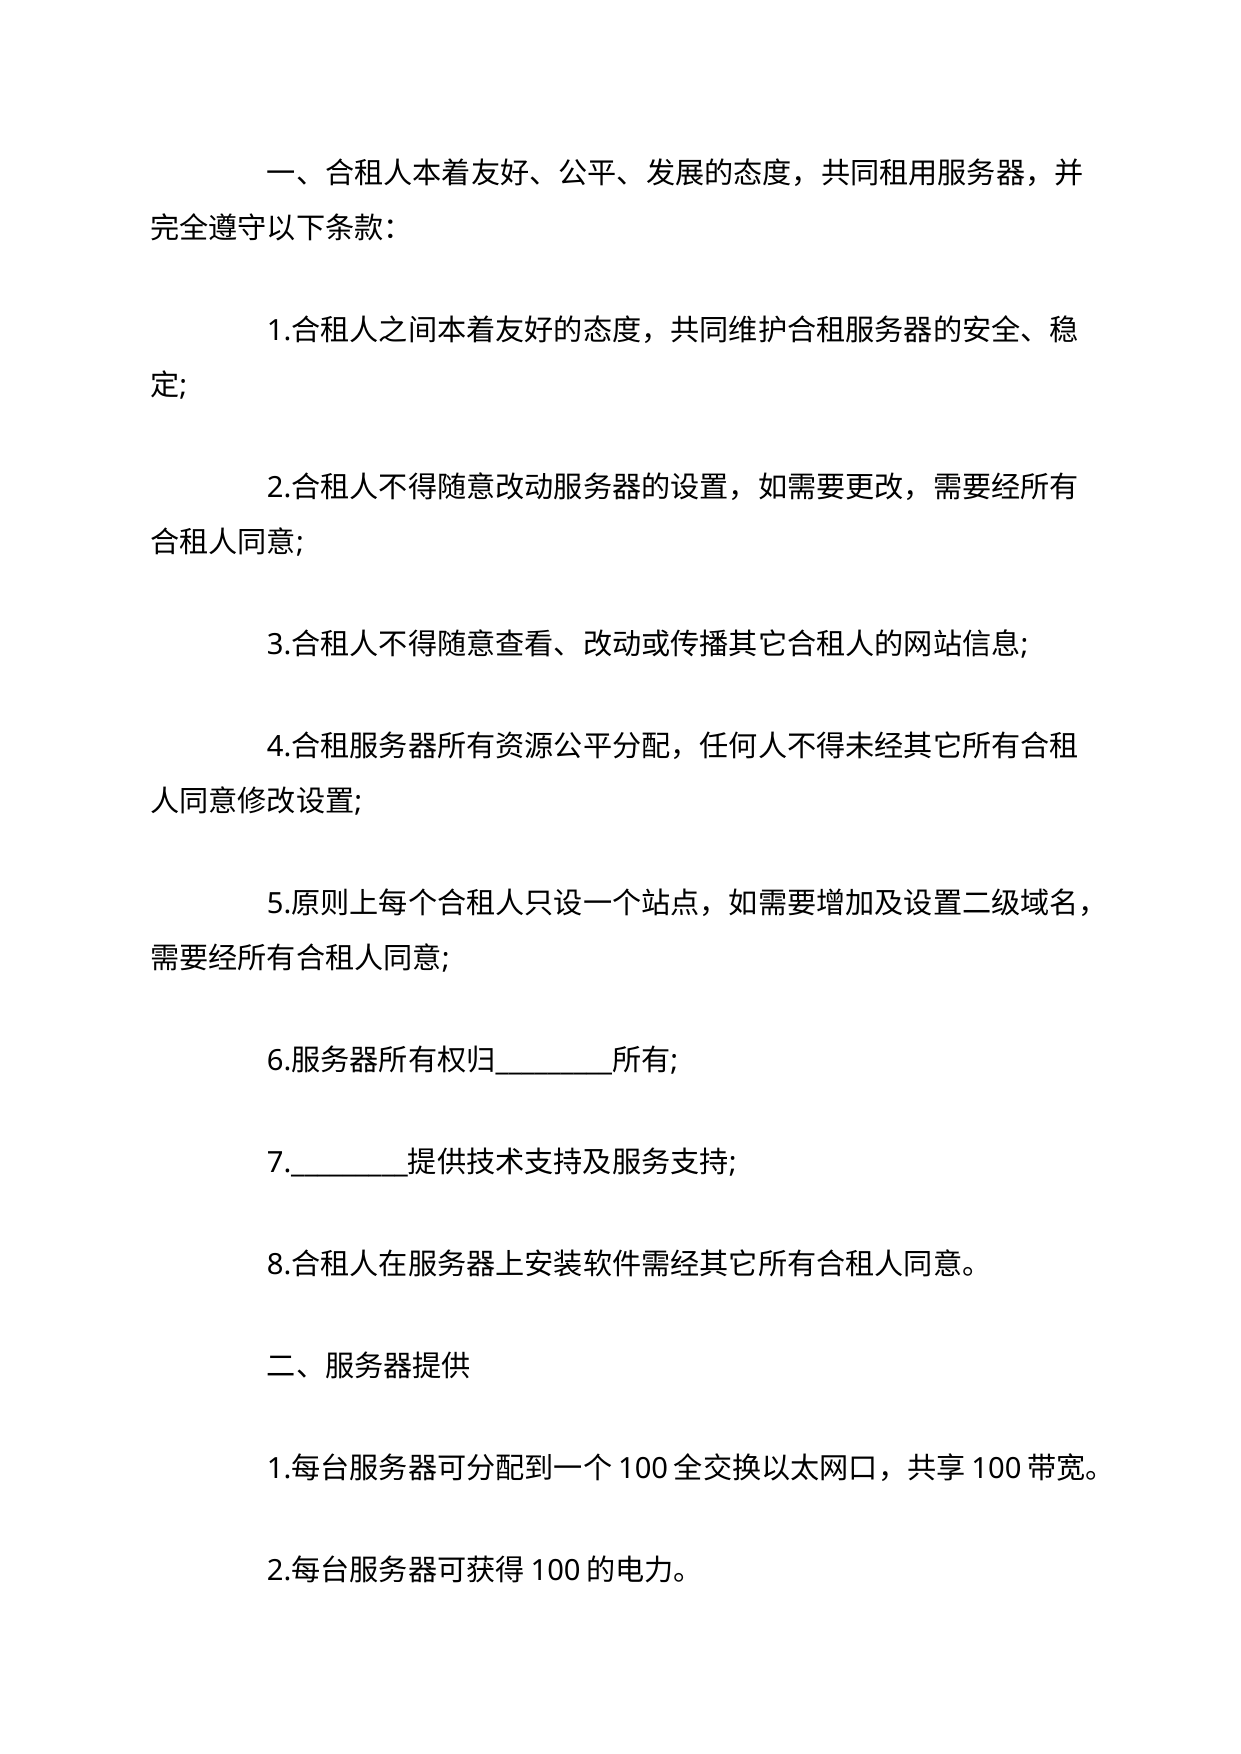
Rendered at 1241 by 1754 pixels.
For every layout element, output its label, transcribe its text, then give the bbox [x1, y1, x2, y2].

text 3.合租人不得随意查看、改动或传播其它合租人的网站信息; [150, 621, 1090, 663]
text 8.合租人在服务器上安装软件需经其它所有合租人同意。 [150, 1241, 1090, 1283]
text 二、服务器提供 [150, 1342, 1090, 1385]
text 5.原则上每个合租人只设一个站点，如需要增加及设置二级域名，需要经所有合租人同意; [150, 879, 1090, 977]
text 一、合租人本着友好、公平、发展的态度，共同租用服务器，并完全遵守以下条款： [150, 150, 1090, 247]
text 1.合租人之间本着友好的态度，共同维护合租服务器的安全、稳定; [150, 307, 1090, 404]
text 1.每台服务器可分配到一个100全交换以太网口，共享100带宽。 [150, 1444, 1090, 1487]
text 2.每台服务器可获得100的电力。 [150, 1546, 1090, 1589]
text 2.合租人不得随意改动服务器的设置，如需要更改，需要经所有合租人同意; [150, 464, 1090, 561]
text 4.合租服务器所有资源公平分配，任何人不得未经其它所有合租人同意修改设置; [150, 723, 1090, 820]
text 7._________提供技术支持及服务支持; [150, 1138, 1090, 1181]
text 6.服务器所有权归_________所有; [150, 1037, 1090, 1079]
